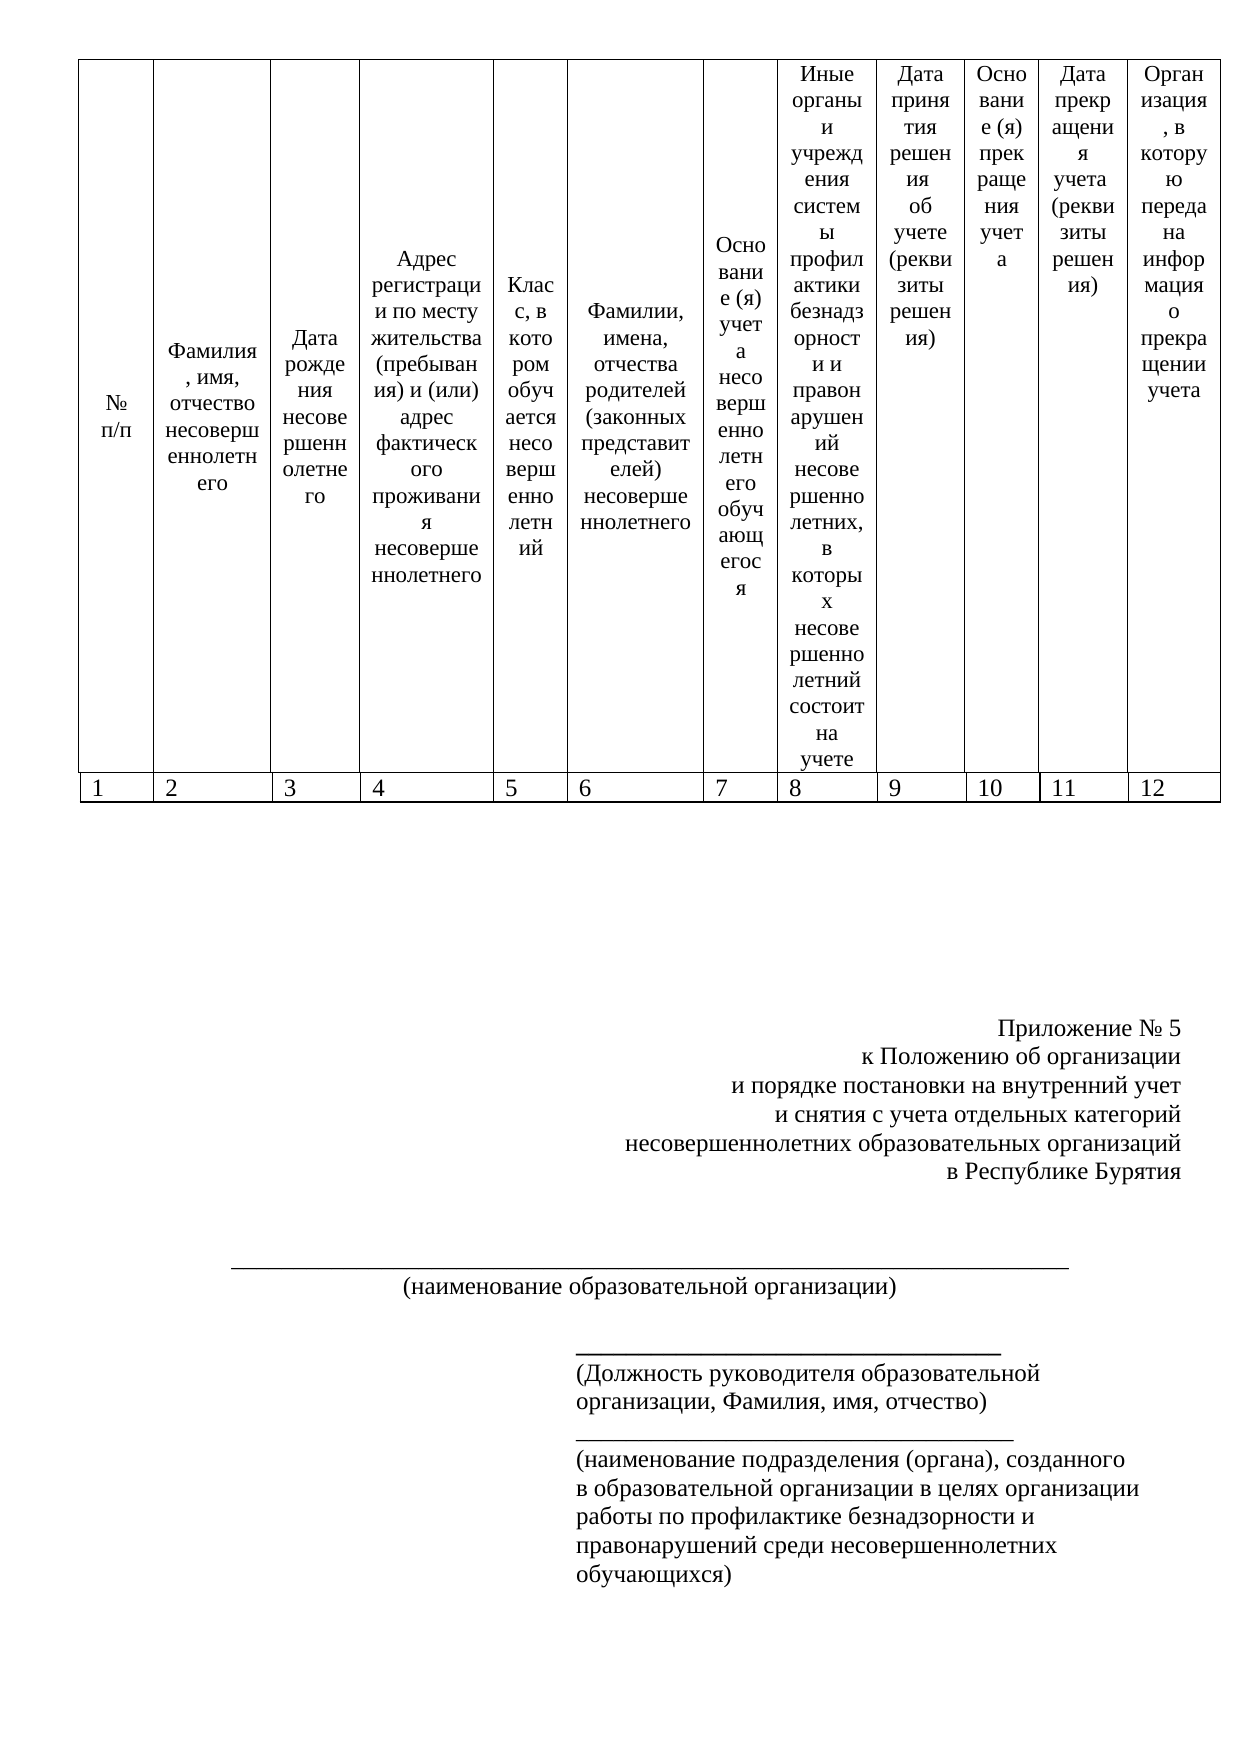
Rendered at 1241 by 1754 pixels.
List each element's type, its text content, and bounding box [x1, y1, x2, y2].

table_header Организация, в которую передана информация о прекращении учета [1128, 60, 1220, 772]
text в Республике Бурятия [118, 1156, 1181, 1185]
table_cell 10 [967, 773, 1039, 801]
table_cell 8 [778, 773, 877, 801]
table_cell 1 [81, 773, 153, 801]
table_header № п/п [79, 60, 153, 772]
table_header Основание (я) учета несовершеннолетнего обучающегося [704, 60, 777, 772]
table_header Иные органы и учреждения системы профилактики безнадзорности и правонарушений несовершеннолетних, в которых несовершеннолетний состоит на учете [778, 60, 876, 772]
table_cell 5 [494, 773, 567, 801]
table_header Дата рождения несовершеннолетнего [271, 60, 359, 772]
text (наименование образовательной организации) [118, 1271, 1181, 1300]
table_cell 2 [154, 773, 272, 801]
text Приложение № 5 [118, 1013, 1181, 1041]
text ___________________________________ [576, 1415, 1181, 1444]
text ___________________________________________________________________ [118, 1243, 1181, 1271]
text (Должность руководителя образовательной организации, Фамилия, имя, отчество) [576, 1358, 1181, 1415]
table_header Основание (я) прекращения учета [965, 60, 1038, 772]
table_header Класс, в котором обучается несовершеннолетний [494, 60, 567, 772]
text несовершеннолетних образовательных организаций [118, 1128, 1181, 1156]
table_header Фамилия, имя, отчество несовершеннолетнего [154, 60, 270, 772]
table_cell 7 [704, 773, 777, 801]
text (наименование подразделения (органа), созданного в образовательной организации в целях организации работы по профилактике безнадзорности и правонарушений среди несовершеннолетних обучающихся) [576, 1444, 1181, 1588]
text __________________________________ [576, 1329, 1181, 1358]
text и снятия с учета отдельных категорий [118, 1099, 1181, 1128]
table_header Дата принятия решения об учете (реквизиты решения) [877, 60, 964, 772]
table_header Фамилии, имена, отчества родителей (законных представителей) несовершеннолетнего [568, 60, 703, 772]
text и порядке постановки на внутренний учет [118, 1070, 1181, 1099]
table_cell 12 [1129, 773, 1220, 801]
table_cell 4 [361, 773, 493, 801]
text к Положению об организации [118, 1041, 1181, 1070]
table_cell 9 [878, 773, 966, 801]
table_cell 6 [568, 773, 703, 801]
table_header Дата прекращения учета (реквизиты решения) [1039, 60, 1127, 772]
table_cell 11 [1041, 773, 1128, 801]
table_cell 3 [273, 773, 360, 801]
table_header Адрес регистрации по месту жительства (пребывания) и (или) адрес фактического проживания несовершеннолетнего [360, 60, 493, 772]
